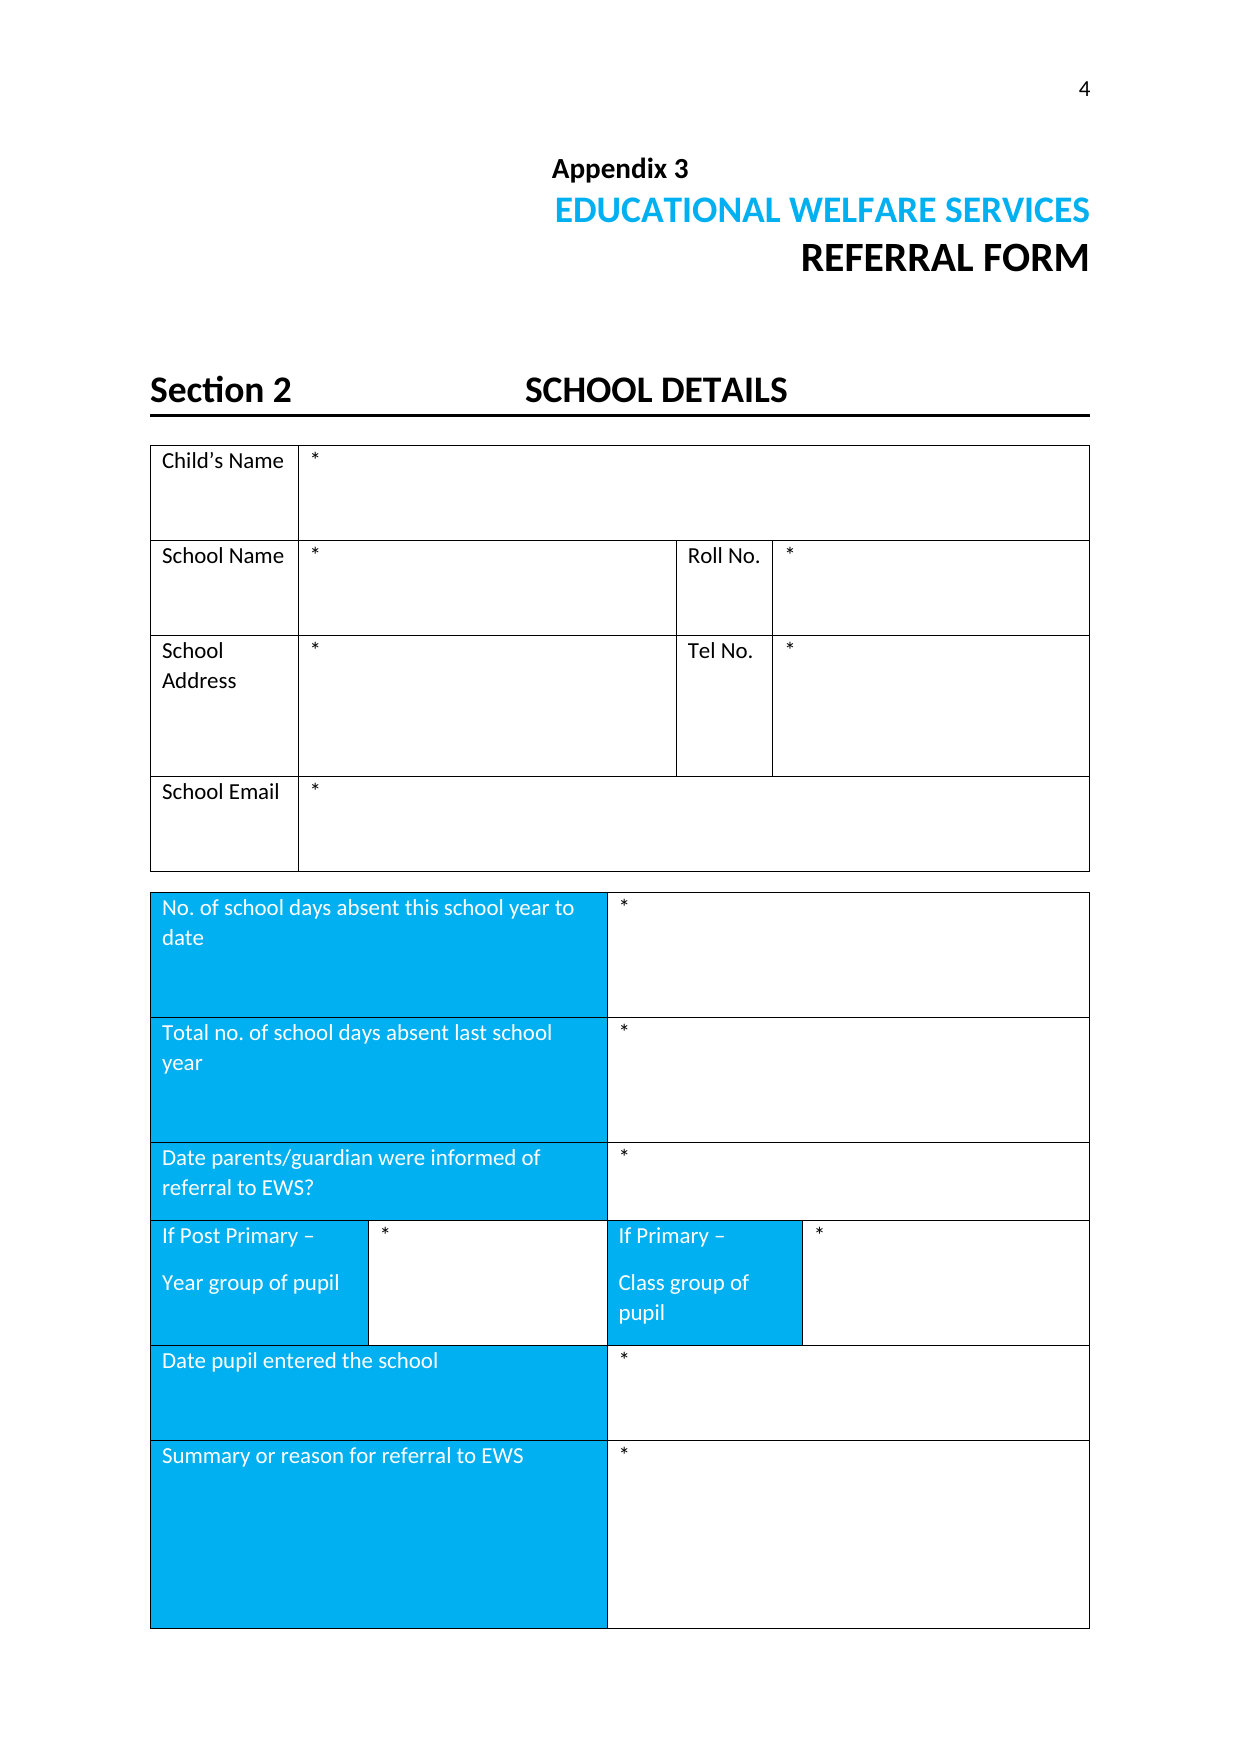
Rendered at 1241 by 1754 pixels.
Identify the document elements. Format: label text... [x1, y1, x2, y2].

table_cell * [608, 1143, 1089, 1220]
table_cell * [608, 1018, 1089, 1142]
table_cell Summary or reason for referral to EWS [151, 1441, 607, 1628]
table_cell * [299, 777, 1089, 871]
text Section 2 SCHOOL DETAILS [150, 366, 1090, 414]
table_cell Roll No. [677, 541, 772, 635]
table_header No. of school days absent this school year to date [151, 893, 607, 1017]
table_header * [299, 446, 1089, 540]
table_cell * [773, 541, 1089, 635]
table_cell * [773, 636, 1089, 776]
table_cell If Post Primary – Year group of pupil [151, 1221, 368, 1345]
table_cell Date pupil entered the school [151, 1346, 607, 1440]
table_cell * [803, 1221, 1089, 1345]
table_cell * [369, 1221, 607, 1345]
text Appendix 3 [150, 150, 1090, 186]
text EDUCATIONAL WELFARE SERVICES [150, 186, 1090, 231]
table_cell * [608, 1441, 1089, 1628]
table_header Child’s Name [151, 446, 298, 540]
table_cell Date parents/guardian were informed of referral to EWS? [151, 1143, 607, 1220]
table_cell * [608, 1346, 1089, 1440]
table_cell * [299, 541, 676, 635]
table_cell If Primary – Class group of pupil [608, 1221, 802, 1345]
table_cell School Email [151, 777, 298, 871]
table_cell Total no. of school days absent last school year [151, 1018, 607, 1142]
table_cell School Name [151, 541, 298, 635]
table_cell * [299, 636, 676, 776]
table_header * [608, 893, 1089, 1017]
table_cell School Address [151, 636, 298, 776]
table_cell Tel No. [677, 636, 772, 776]
text REFERRAL FORM [150, 231, 1090, 282]
